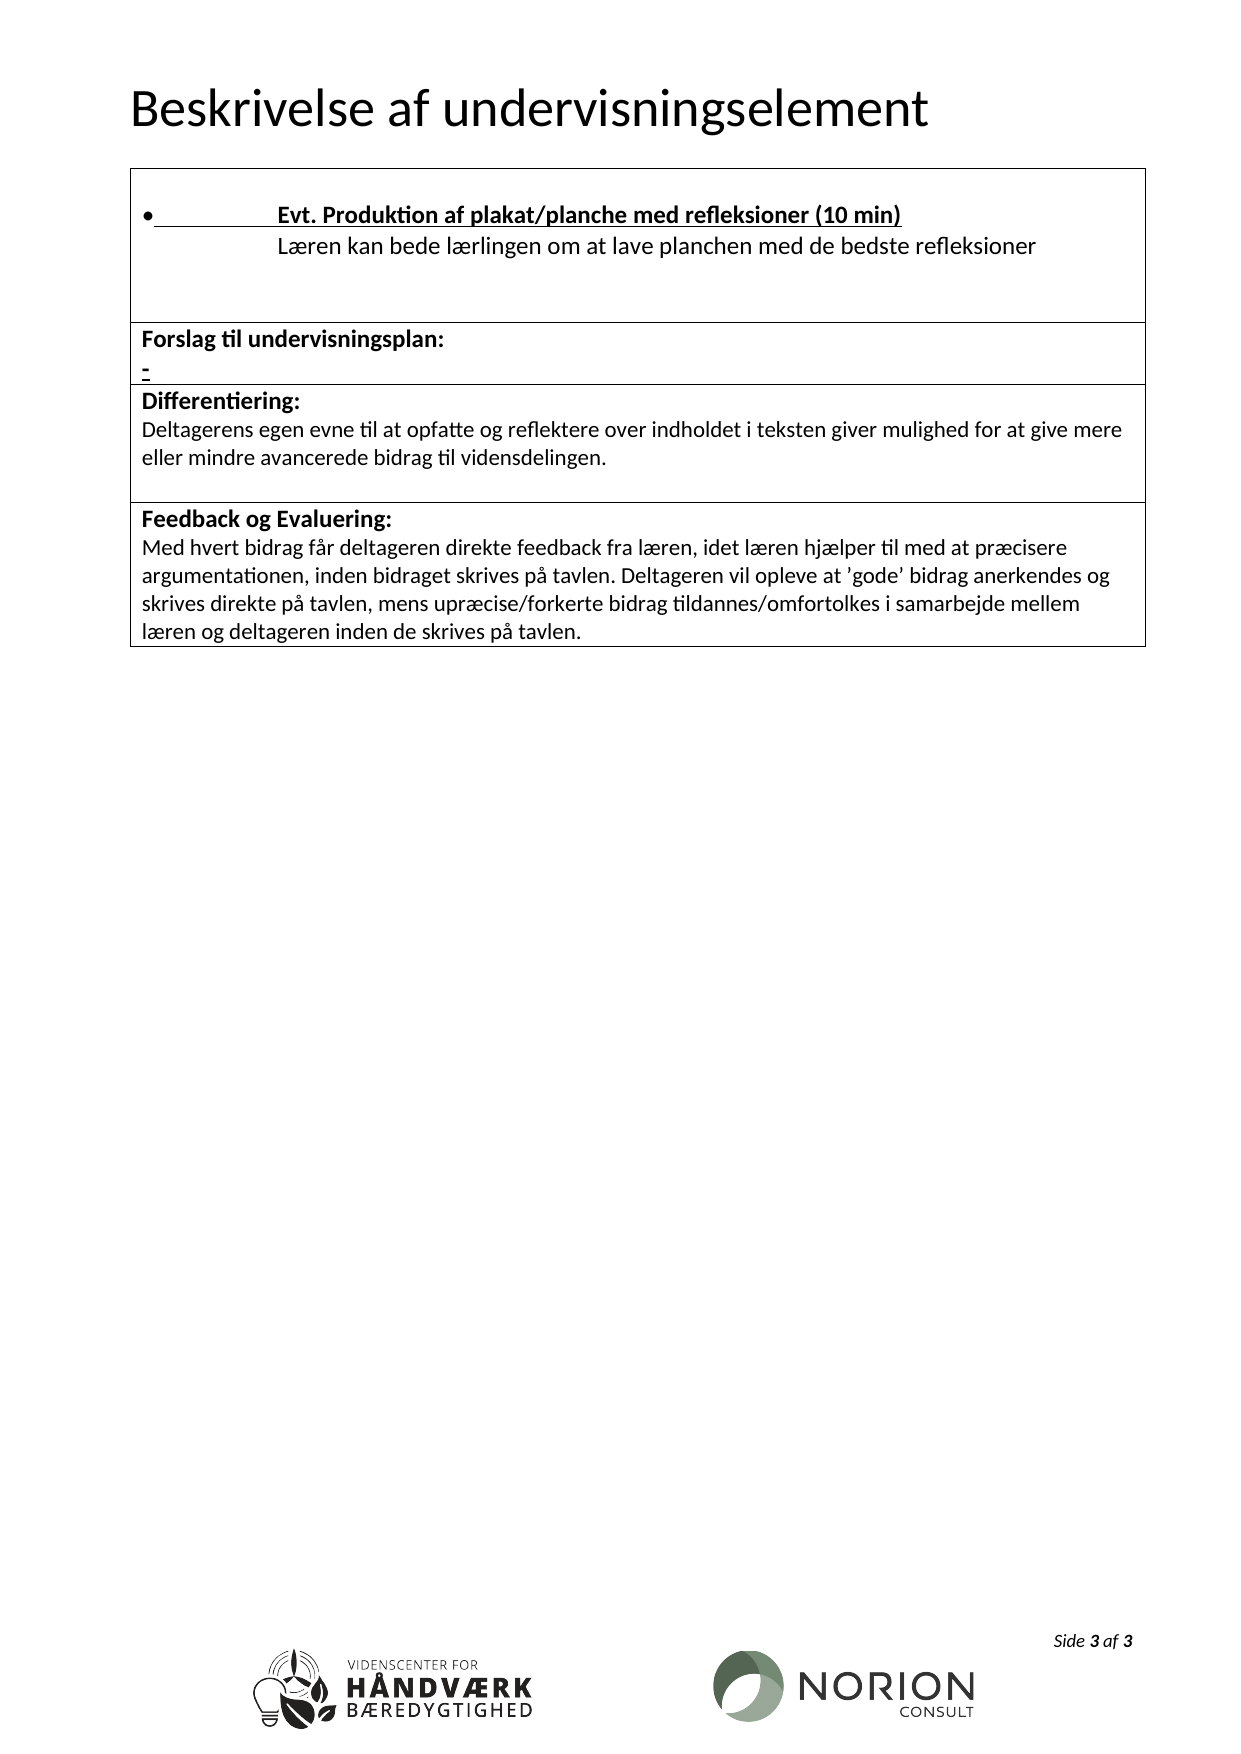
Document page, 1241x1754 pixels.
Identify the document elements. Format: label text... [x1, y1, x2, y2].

picture [243, 1642, 544, 1735]
table_cell Forslag til undervisningsplan: - [131, 323, 1145, 384]
picture [713, 1651, 974, 1722]
table_cell Feedback og Evaluering: Med hvert bidrag får deltageren direkte feedback fra læren, idet læren hjælper til med at præcisere argumentationen, inden bidraget skrives på tavlen. Deltageren vil opleve at ’gode’ bidrag anerkendes og skrives direkte på tavlen, mens upræcise/forkerte bidrag tildannes/omfortolkes i samarbejde mellem læren og deltageren inden de skrives på tavlen. [131, 503, 1145, 646]
table_cell Differentiering: Deltagerens egen evne til at opfatte og reflektere over indholdet i teksten giver mulighed for at give mere eller mindre avancerede bidrag til vidensdelingen. [131, 385, 1145, 502]
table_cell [131, 169, 1145, 322]
